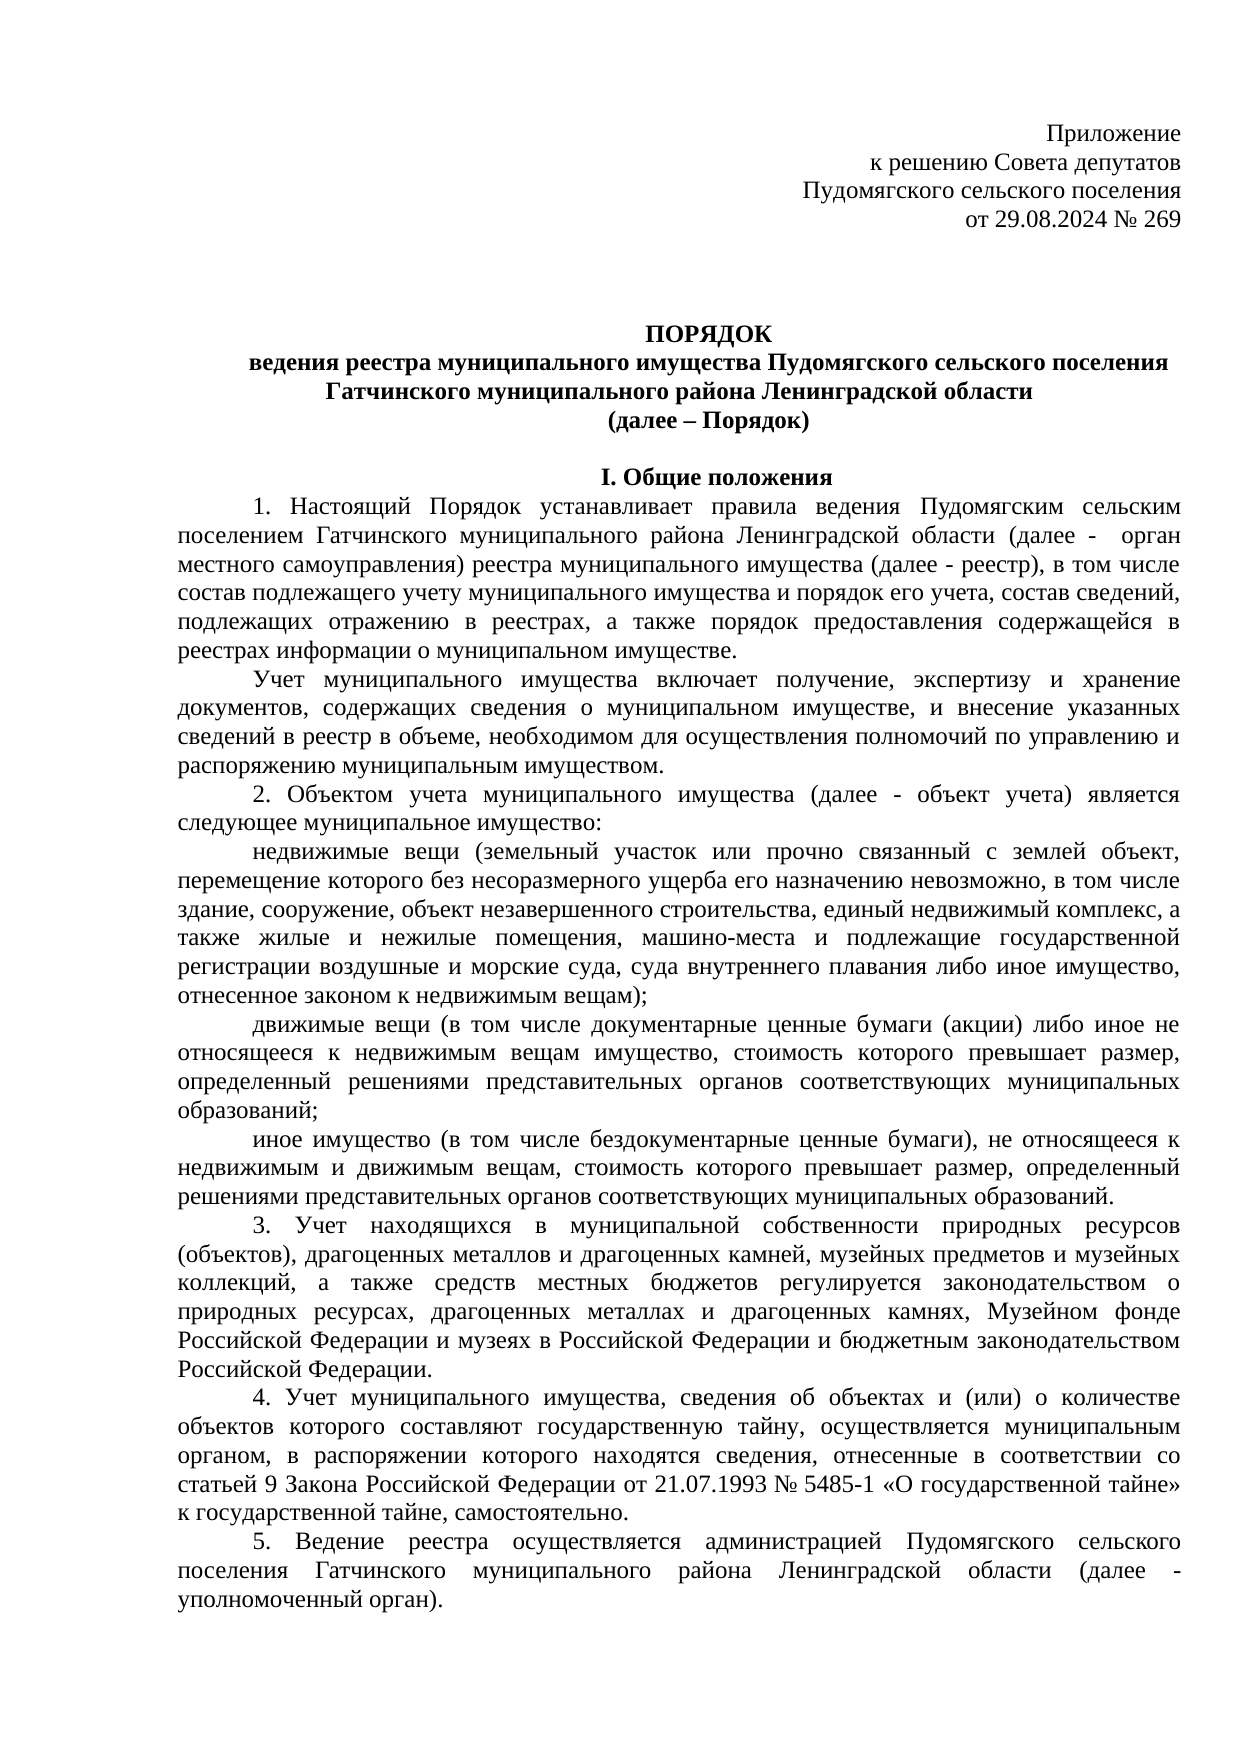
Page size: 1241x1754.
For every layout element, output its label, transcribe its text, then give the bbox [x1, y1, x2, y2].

text Учет муниципального имущества включает получение, экспертизу и хранение документов, содержащих сведения о муниципальном имуществе, и внесение указанных сведений в реестр в объеме, необходимом для осуществления полномочий по управлению и распоряжению муниципальным имуществом. [177, 664, 1181, 779]
text недвижимые вещи (земельный участок или прочно связанный с землей объект, перемещение которого без несоразмерного ущерба его назначению невозможно, в том числе здание, сооружение, объект незавершенного строительства, единый недвижимый комплекс, а также жилые и нежилые помещения, машино-места и подлежащие государственной регистрации воздушные и морские суда, суда внутреннего плавания либо иное имущество, отнесенное законом к недвижимым вещам); [177, 836, 1181, 1009]
text I. Общие положения [177, 462, 1181, 491]
text Приложение [177, 118, 1181, 147]
text движимые вещи (в том числе документарные ценные бумаги (акции) либо иное не относящееся к недвижимым вещам имущество, стоимость которого превышает размер, определенный решениями представительных органов соответствующих муниципальных образований; [177, 1009, 1181, 1124]
text ведения реестра муниципального имущества Пудомягского сельского поселения Гатчинского муниципального района Ленинградской области [177, 347, 1181, 405]
text (далее – Порядок) [177, 405, 1181, 434]
text Пудомягского сельского поселения [177, 176, 1181, 204]
text 2. Объектом учета муниципального имущества (далее - объект учета) является следующее муниципальное имущество: [177, 779, 1181, 836]
text иное имущество (в том числе бездокументарные ценные бумаги), не относящееся к недвижимым и движимым вещам, стоимость которого превышает размер, определенный решениями представительных органов соответствующих муниципальных образований. [177, 1124, 1181, 1210]
text 1. Настоящий Порядок устанавливает правила ведения Пудомягским сельским поселением Гатчинского муниципального района Ленинградской области (далее - орган местного самоуправления) реестра муниципального имущества (далее - реестр), в том числе состав подлежащего учету муниципального имущества и порядок его учета, состав сведений, подлежащих отражению в реестрах, а также порядок предоставления содержащейся в реестрах информации о муниципальном имуществе. [177, 491, 1181, 664]
text к решению Совета депутатов [177, 147, 1181, 176]
text 5. Ведение реестра осуществляется администрацией Пудомягского сельского поселения Гатчинского муниципального района Ленинградской области (далее - уполномоченный орган). [177, 1526, 1181, 1612]
text от 29.08.2024 № 269 [177, 204, 1181, 233]
text 3. Учет находящихся в муниципальной собственности природных ресурсов (объектов), драгоценных металлов и драгоценных камней, музейных предметов и музейных коллекций, а также средств местных бюджетов регулируется законодательством о природных ресурсах, драгоценных металлах и драгоценных камнях, Музейном фонде Российской Федерации и музеях в Российской Федерации и бюджетным законодательством Российской Федерации. [177, 1210, 1181, 1382]
text 4. Учет муниципального имущества, сведения об объектах и (или) о количестве объектов которого составляют государственную тайну, осуществляется муниципальным органом, в распоряжении которого находятся сведения, отнесенные в соответствии со статьей 9 Закона Российской Федерации от 21.07.1993 № 5485-1 «О государственной тайне» к государственной тайне, самостоятельно. [177, 1382, 1181, 1526]
text ПОРЯДОК [177, 319, 1181, 347]
